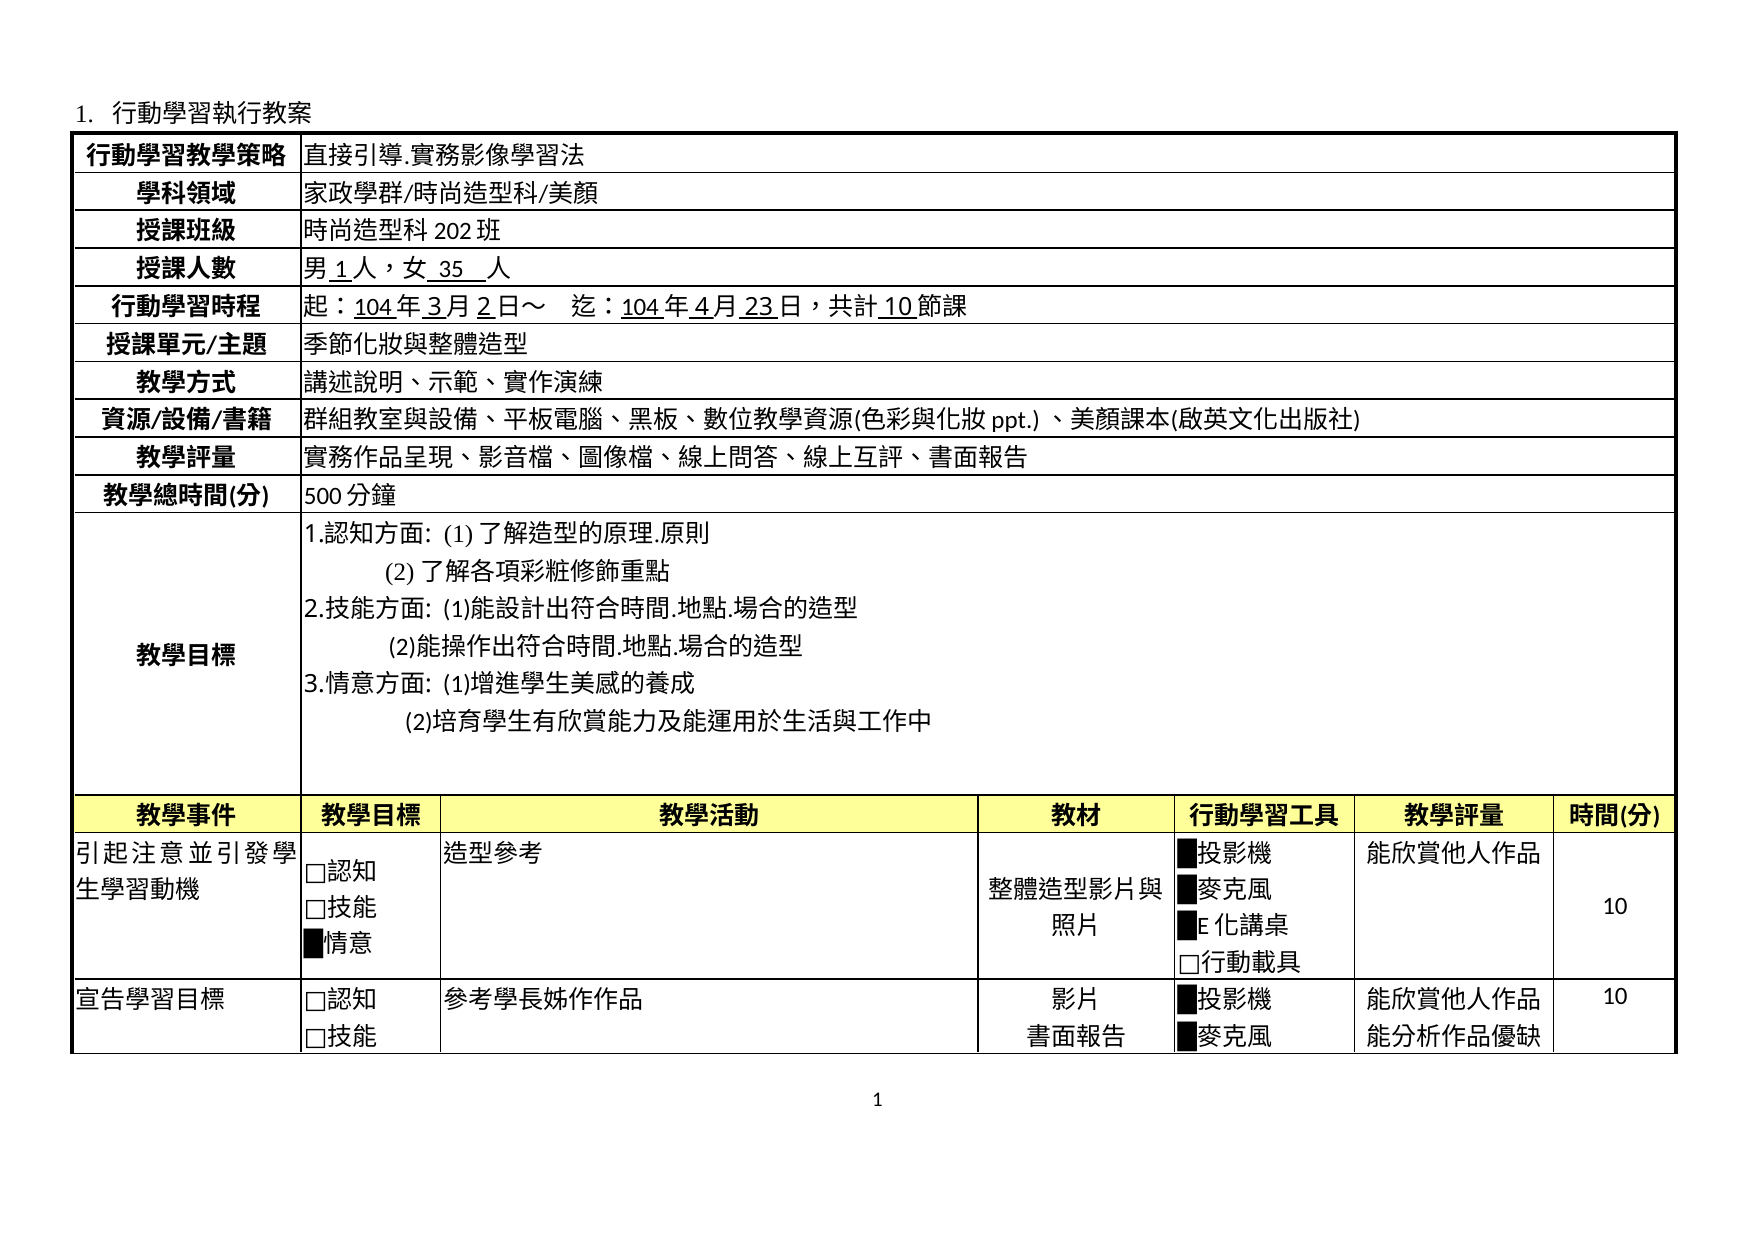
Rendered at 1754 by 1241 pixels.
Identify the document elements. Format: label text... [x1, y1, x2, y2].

table_cell 宣告學習目標 [74, 979, 300, 1052]
table_cell 季節化妝與整體造型 [302, 324, 1674, 361]
table_cell □認知 □技能 █情意 [302, 980, 440, 1052]
table_cell 講述說明、示範、實作演練 [302, 362, 1674, 398]
table_cell 教材 [979, 796, 1174, 832]
table_cell 參考學長姊作作品 [441, 980, 977, 1052]
table_cell 行動學習工具 [1175, 796, 1354, 832]
table_cell 教學方式 [74, 362, 300, 398]
table_cell 教學總時間(分) [74, 475, 300, 512]
table_cell 教學評量 [74, 437, 300, 474]
table_cell 時尚造型科202班 [302, 211, 1674, 247]
table_cell 群組教室與設備、平板電腦、黑板、數位教學資源(色彩與化妝ppt.) 、美顏課本(啟英文化出版社) [302, 400, 1674, 436]
table_cell 起：104年 3月2日～ 迄：104年 4月 23日，共計 10節課 [302, 287, 1674, 323]
table_cell 授課單元/主題 [74, 324, 300, 361]
table_cell 能欣賞他人作品 [1355, 833, 1553, 978]
table_cell 學科領域 [74, 173, 300, 209]
table_cell 教學評量 [1355, 796, 1553, 832]
table_cell 能欣賞他人作品 能分析作品優缺 [1355, 980, 1553, 1052]
table_cell 教學活動 [441, 796, 977, 832]
table_cell 時間(分) [1554, 796, 1674, 832]
table_cell 教學目標 [74, 513, 300, 794]
table_cell 資源/設備/書籍 [74, 399, 300, 436]
table_cell 影片 書面報告 造型書籍 [979, 980, 1174, 1052]
table_cell 500分鐘 [302, 476, 1674, 512]
table_header 行動學習教學策略 [74, 135, 300, 171]
table_cell 引起注意並引發學生學習動機 [74, 833, 300, 978]
table_cell 10 [1554, 833, 1674, 978]
table_cell 實務作品呈現、影音檔、圖像檔、線上問答、線上互評、書面報告 [302, 438, 1674, 474]
table_cell 1.認知方面: (1) 了解造型的原理.原則 (2) 了解各項彩粧修飾重點 2.技能方面: (1)能設計出符合時間.地點.場合的造型 (2)能操作出符合時間.地點.場合的造型 3.情意方面: (1)增進學生美感的養成 (2)培育學生有欣賞能力及能運用於生活與工作中 [302, 513, 1674, 794]
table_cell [1175, 980, 1354, 1052]
table_cell □認知 □技能 █情意 [302, 833, 440, 978]
table_header 直接引導.實務影像學習法 [302, 135, 1674, 171]
table_cell 授課班級 [74, 210, 300, 247]
table_cell 教學目標 [302, 796, 440, 832]
table_cell 整體造型影片與照片 [979, 833, 1174, 978]
list 行動學習執行教案 [75, 93, 1679, 131]
table_cell 造型參考 [441, 833, 977, 978]
table_cell 10 [1554, 980, 1674, 1052]
table_cell 家政學群/時尚造型科/美顏 [302, 173, 1674, 209]
table_cell 男 1人，女 35 人 [302, 249, 1674, 285]
table_cell █投影機 █麥克風 █E化講桌 □行動載具 [1175, 833, 1354, 978]
table_cell 授課人數 [74, 248, 300, 285]
table_cell 教學事件 [74, 795, 300, 832]
table_cell 行動學習時程 [74, 286, 300, 323]
